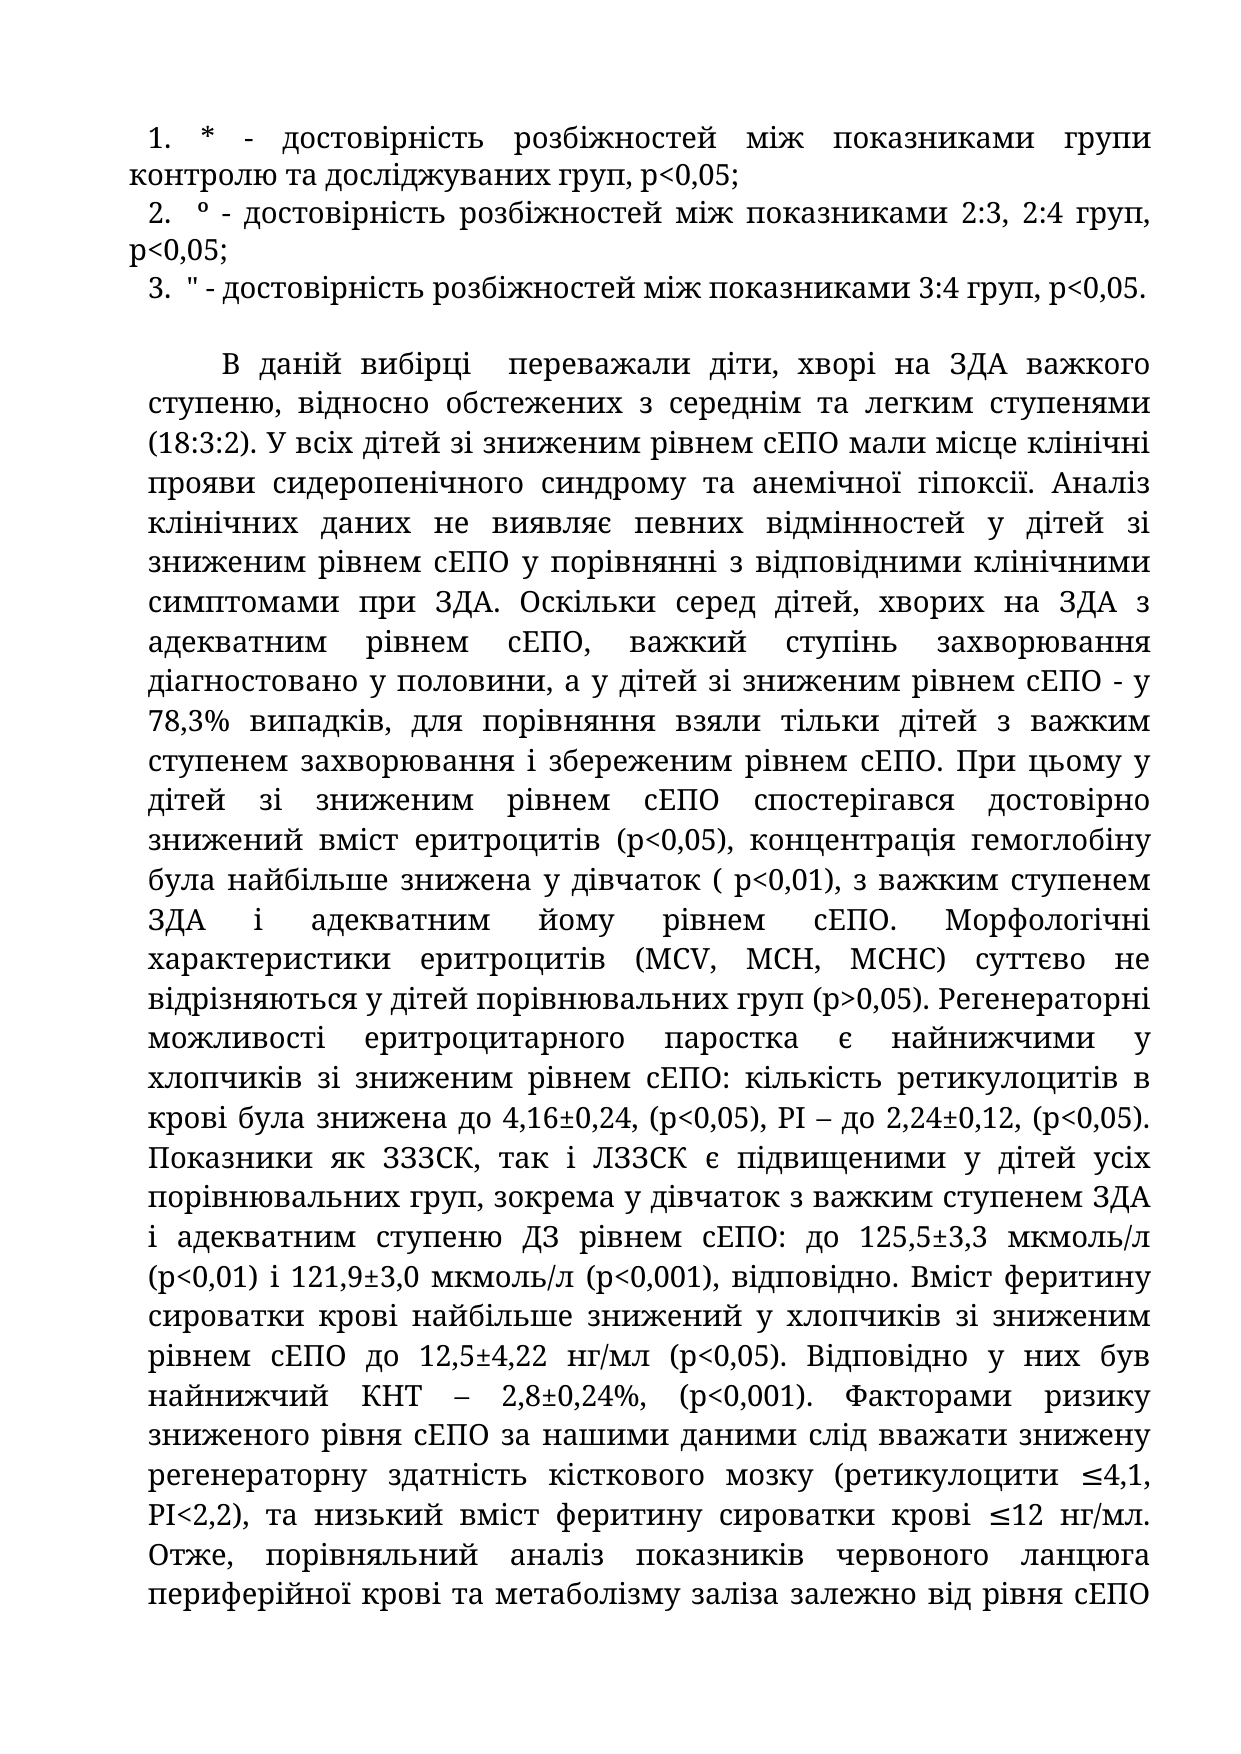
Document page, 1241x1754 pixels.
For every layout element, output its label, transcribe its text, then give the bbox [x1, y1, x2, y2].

text 1. * - достовірність розбіжностей між показниками групи контролю та досліджуваних груп, р<0,05; [129, 118, 1152, 193]
text 2. º - достовірність розбіжностей між показниками 2:3, 2:4 груп, р<0,05; [129, 193, 1152, 268]
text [148, 343, 1152, 1613]
text 3. " - достовірність розбіжностей між показниками 3:4 груп, р<0,05. [129, 268, 1152, 306]
